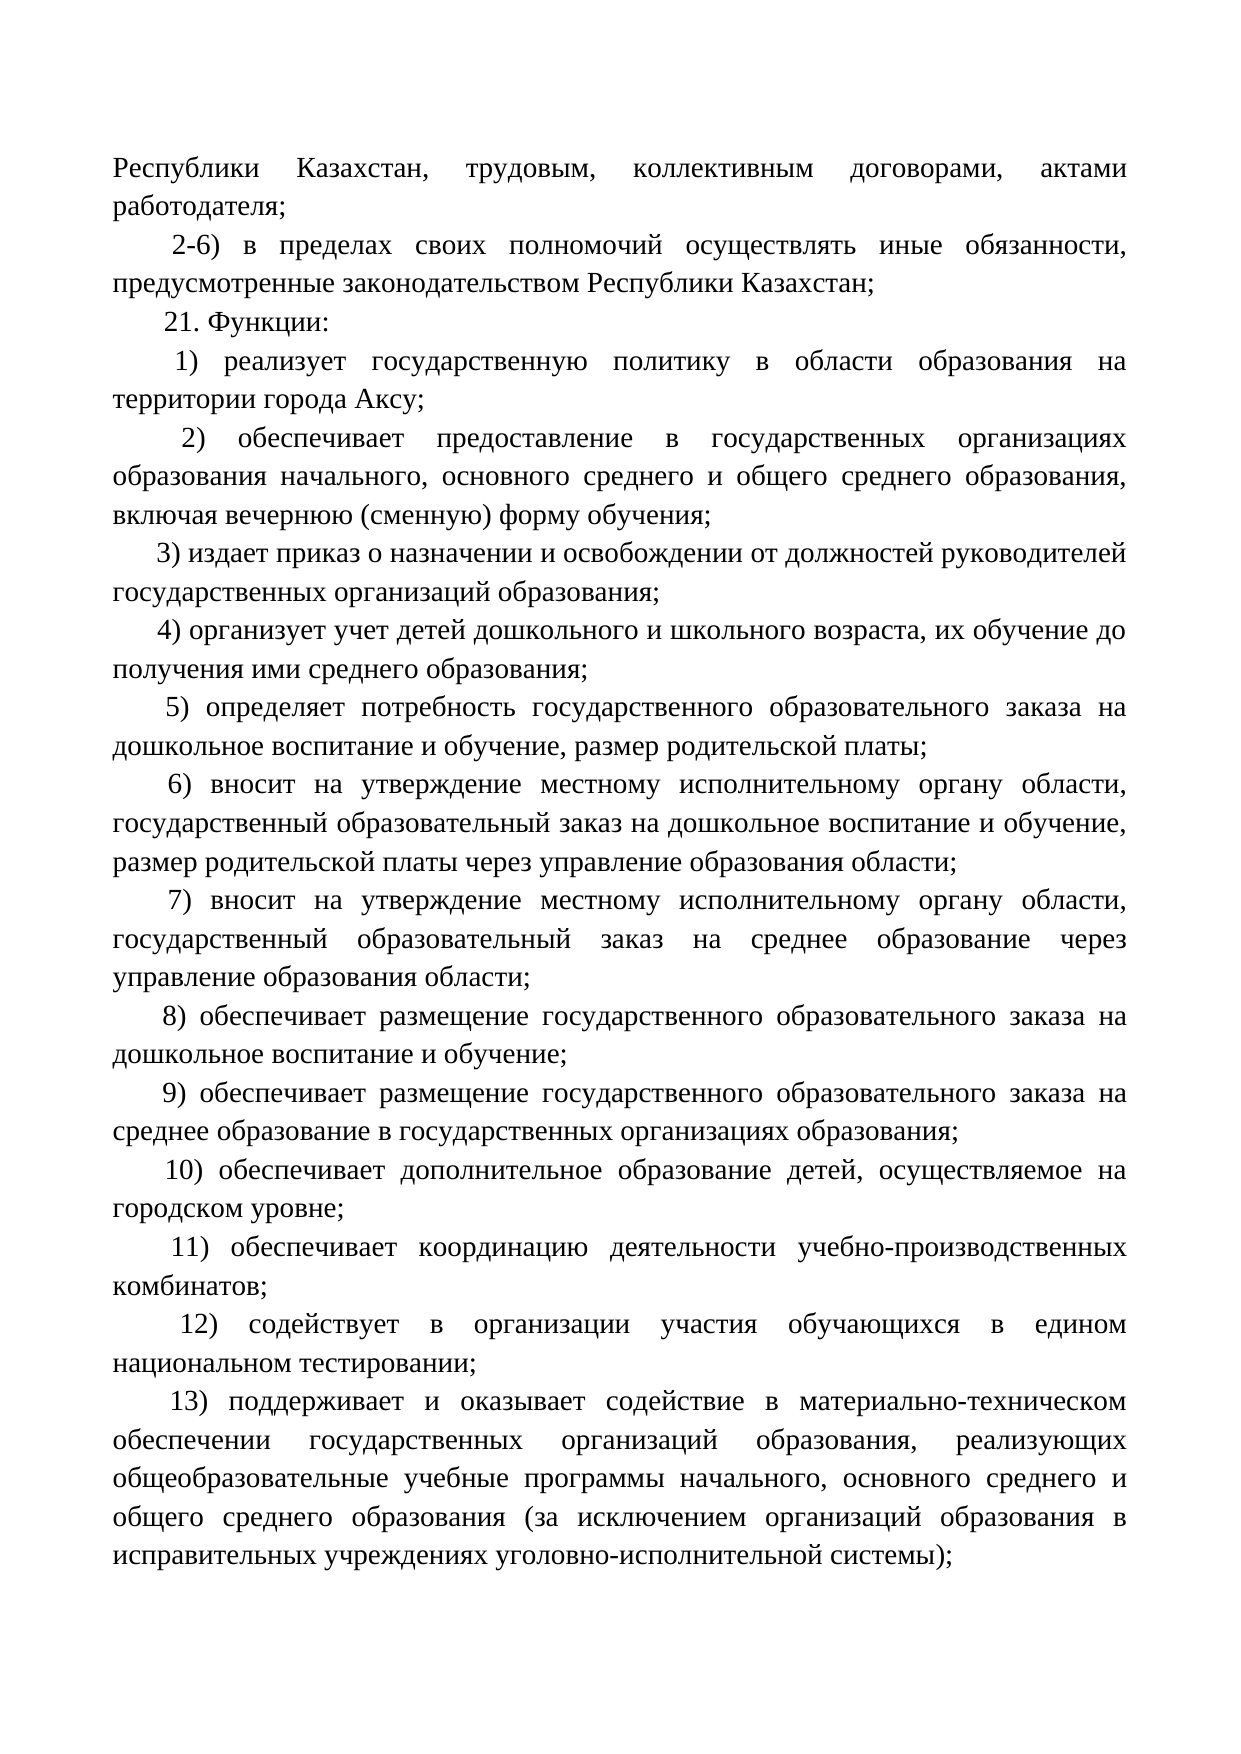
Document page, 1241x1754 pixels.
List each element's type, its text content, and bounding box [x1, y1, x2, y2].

text 11) обеспечивает координацию деятельности учебно-производственных комбинатов; [112, 1229, 1128, 1301]
text 2-6) в пределах своих полномочий осуществлять иные обязанности, предусмотренные законодательством Республики Казахстан; [112, 227, 1128, 299]
text 5) определяет потребность государственного образовательного заказа на дошкольное воспитание и обучение, размер родительской платы; [112, 689, 1128, 762]
text 21. Функции: [112, 304, 1128, 338]
text 12) содействует в организации участия обучающихся в едином национальном тестировании; [112, 1306, 1128, 1378]
text 8) обеспечивает размещение государственного образовательного заказа на дошкольное воспитание и обучение; [112, 998, 1128, 1070]
text 10) обеспечивает дополнительное образование детей, осуществляемое на городском уровне; [112, 1152, 1128, 1224]
text 3) издает приказ о назначении и освобождении от должностей руководителей государственных организаций образования; [112, 535, 1128, 607]
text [112, 150, 1128, 222]
text 6) вносит на утверждение местному исполнительному органу области, государственный образовательный заказ на дошкольное воспитание и обучение, размер родительской платы через управление образования области; [112, 767, 1128, 877]
text 1) реализует государственную политику в области образования на территории города Аксу; [112, 343, 1128, 415]
text 4) организует учет детей дошкольного и школьного возраста, их обучение до получения ими среднего образования; [112, 612, 1128, 684]
text 13) поддерживает и оказывает содействие в материально-техническом обеспечении государственных организаций образования, реализующих общеобразовательные учебные программы начального, основного среднего и общего среднего образования (за исключением организаций образования в исправительных учреждениях уголовно-исполнительной системы); [112, 1383, 1128, 1571]
text 2) обеспечивает предоставление в государственных организациях образования начального, основного среднего и общего среднего образования, включая вечернюю (сменную) форму обучения; [112, 420, 1128, 530]
text 7) вносит на утверждение местному исполнительному органу области, государственный образовательный заказ на среднее образование через управление образования области; [112, 882, 1128, 993]
text 9) обеспечивает размещение государственного образовательного заказа на среднее образование в государственных организациях образования; [112, 1075, 1128, 1147]
